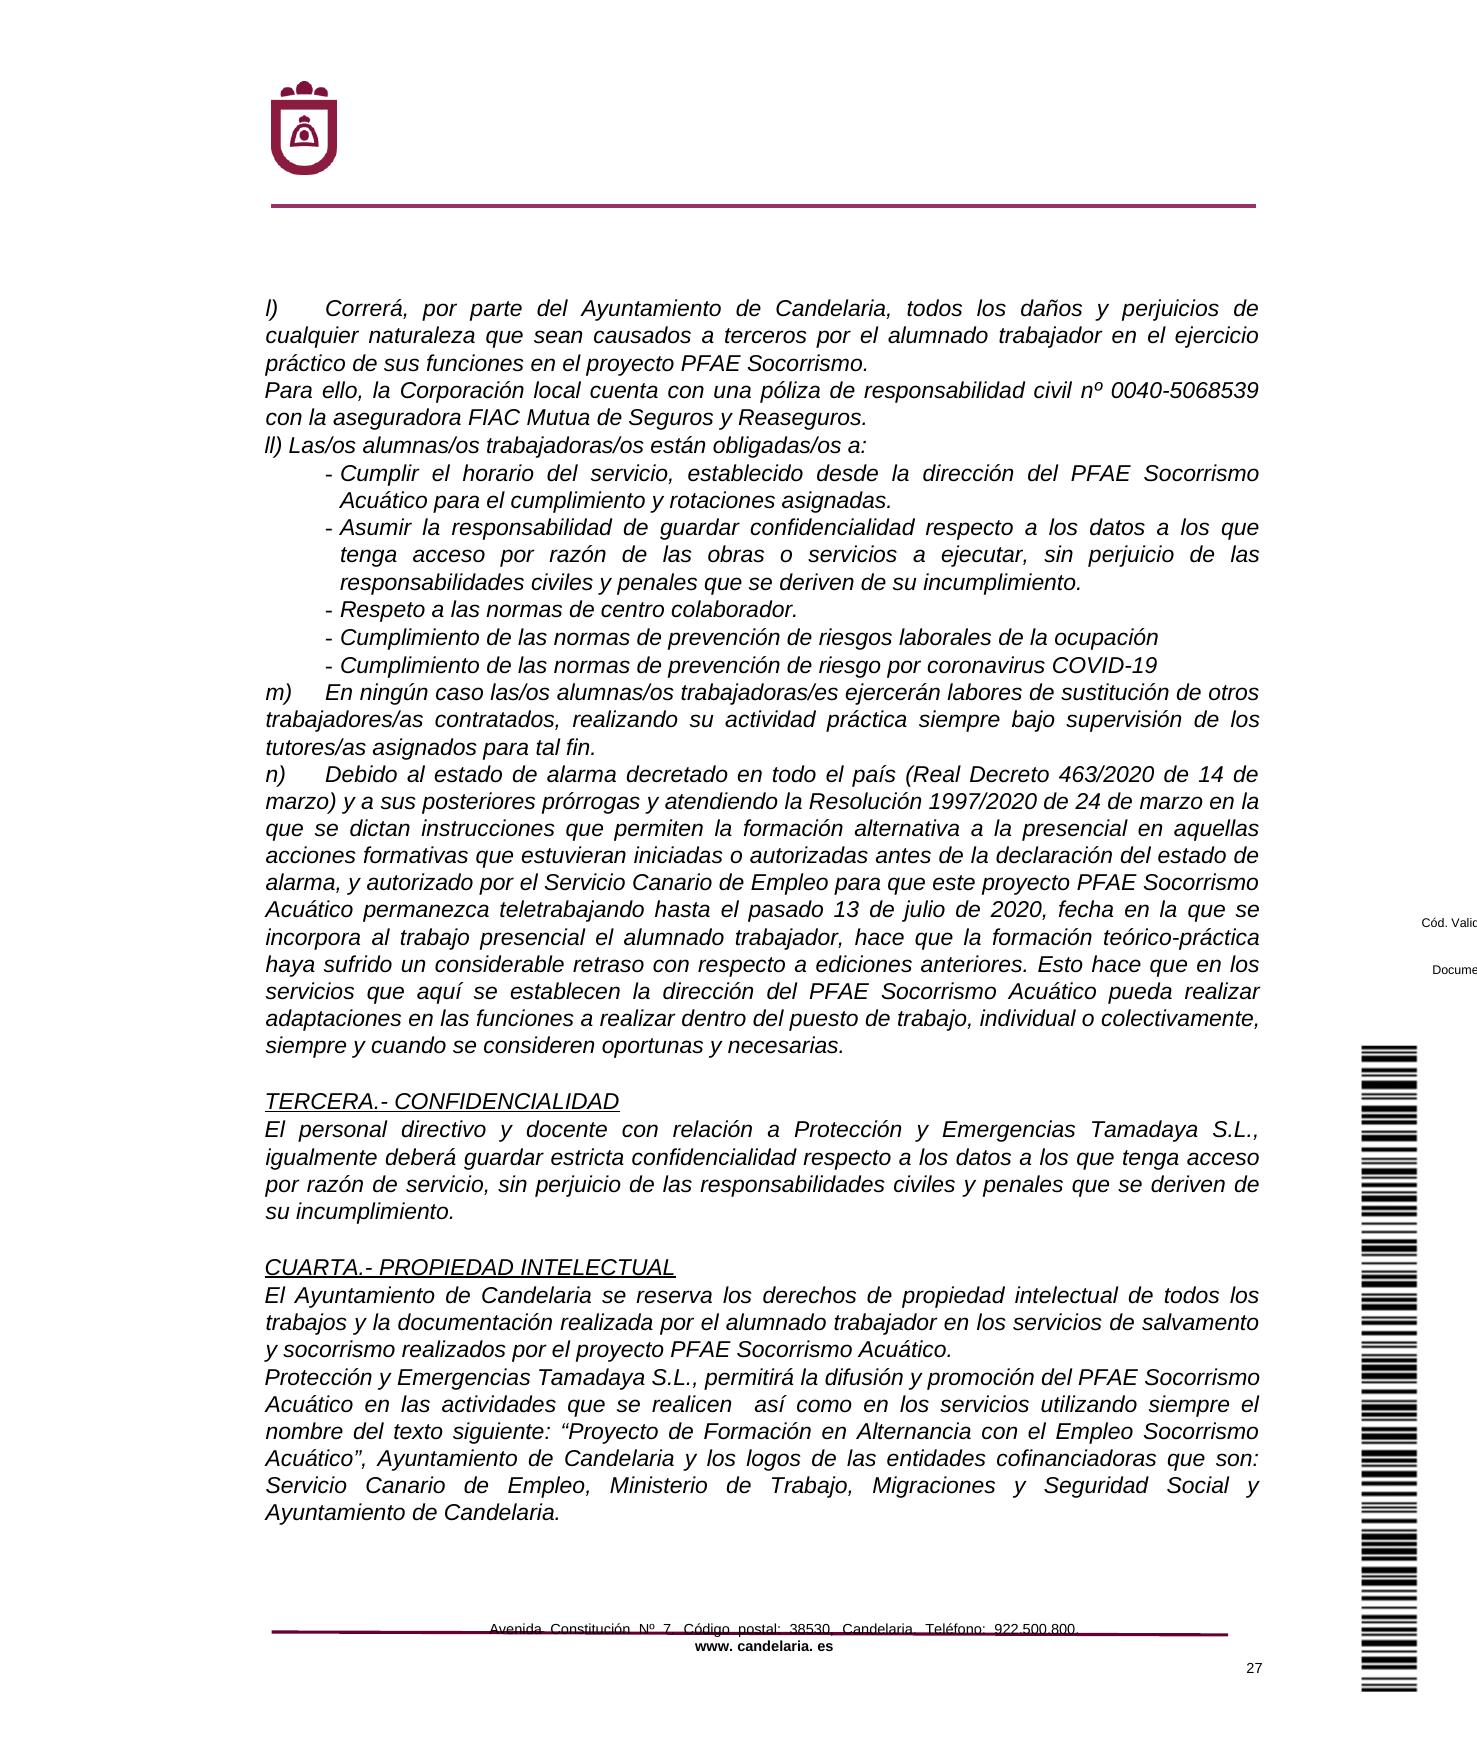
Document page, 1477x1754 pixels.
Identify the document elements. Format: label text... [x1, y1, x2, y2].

list Asumir la responsabilidad de guardar confidencialidad respecto a los datos a los que tenga acceso por razón de las obras o servicios a ejecutar, sin perjuicio de las responsabilidades civiles y penales que se deriven de su incumplimiento. [325, 514, 1263, 595]
list Cumplir el horario del servicio, establecido desde la dirección del PFAE Socorrismo Acuático para el cumplimiento y rotaciones asignadas. [325, 459, 1263, 513]
picture [1362, 1046, 1420, 1691]
list Cumplimiento de las normas de prevención de riesgo por coronavirus COVID-19 [325, 652, 1263, 678]
text ll) Las/os alumnas/os trabajadoras/os están obligadas/os a: [264, 432, 1263, 458]
list En ningún caso las/os alumnas/os trabajadoras/es ejercerán labores de sustitución de otros trabajadores/as contratados, realizando su actividad práctica siempre bajo supervisión de los tutores/as asignados para tal fin. [265, 679, 1263, 760]
text El Ayuntamiento de Candelaria se reserva los derechos de propiedad intelectual de todos los trabajos y la documentación realizada por el alumnado trabajador en los servicios de salvamento y socorrismo realizados por el proyecto PFAE Socorrismo Acuático. [264, 1282, 1263, 1363]
subtitle TERCERA.- CONFIDENCIALIDAD [264, 1088, 1263, 1114]
text Protección y Emergencias Tamadaya S.L., permitirá la difusión y promoción del PFAE Socorrismo Acuático en las actividades que se realicen así como en los servicios utilizando siempre el nombre del texto siguiente: “Proyecto de Formación en Alternancia con el Empleo Socorrismo Acuático”, Ayuntamiento de Candelaria y los logos de las entidades cofinanciadoras que son: Servicio Canario de Empleo, Ministerio de Trabajo, Migraciones y Seguridad Social y Ayuntamiento de Candelaria. [264, 1364, 1263, 1526]
list Respeto a las normas de centro colaborador. [325, 596, 1263, 623]
picture [271, 81, 337, 175]
subtitle CUARTA.- PROPIEDAD INTELECTUAL [264, 1254, 1263, 1280]
list Cumplimiento de las normas de prevención de riesgos laborales de la ocupación [325, 624, 1263, 650]
list Debido al estado de alarma decretado en todo el país (Real Decreto 463/2020 de 14 de marzo) y a sus posteriores prórrogas y atendiendo la Resolución 1997/2020 de 24 de marzo en la que se dictan instrucciones que permiten la formación alternativa a la presencial en aquellas acciones formativas que estuvieran iniciadas o autorizadas antes de la declaración del estado de alarma, y autorizado por el Servicio Canario de Empleo para que este proyecto PFAE Socorrismo Acuático permanezca teletrabajando hasta el pasado 13 de julio de 2020, fecha en la que se incorpora al trabajo presencial el alumnado trabajador, hace que la formación teórico-práctica haya sufrido un considerable retraso con respecto a ediciones anteriores. Esto hace que en los servicios que aquí se establecen la dirección del PFAE Socorrismo Acuático pueda realizar adaptaciones en las funciones a realizar dentro del puesto de trabajo, individual o colectivamente, siempre y cuando se consideren oportunas y necesarias. [265, 761, 1263, 1058]
list Correrá, por parte del Ayuntamiento de Candelaria, todos los daños y perjuicios de cualquier naturaleza que sean causados a terceros por el alumnado trabajador en el ejercicio práctico de sus funciones en el proyecto PFAE Socorrismo. [265, 295, 1263, 376]
text Para ello, la Corporación local cuenta con una póliza de responsabilidad civil nº 0040-5068539 con la aseguradora FIAC Mutua de Seguros y Reaseguros. [264, 377, 1263, 431]
text El personal directivo y docente con relación a Protección y Emergencias Tamadaya S.L., igualmente deberá guardar estricta confidencialidad respecto a los datos a los que tenga acceso por razón de servicio, sin perjuicio de las responsabilidades civiles y penales que se deriven de su incumplimiento. [264, 1116, 1263, 1224]
